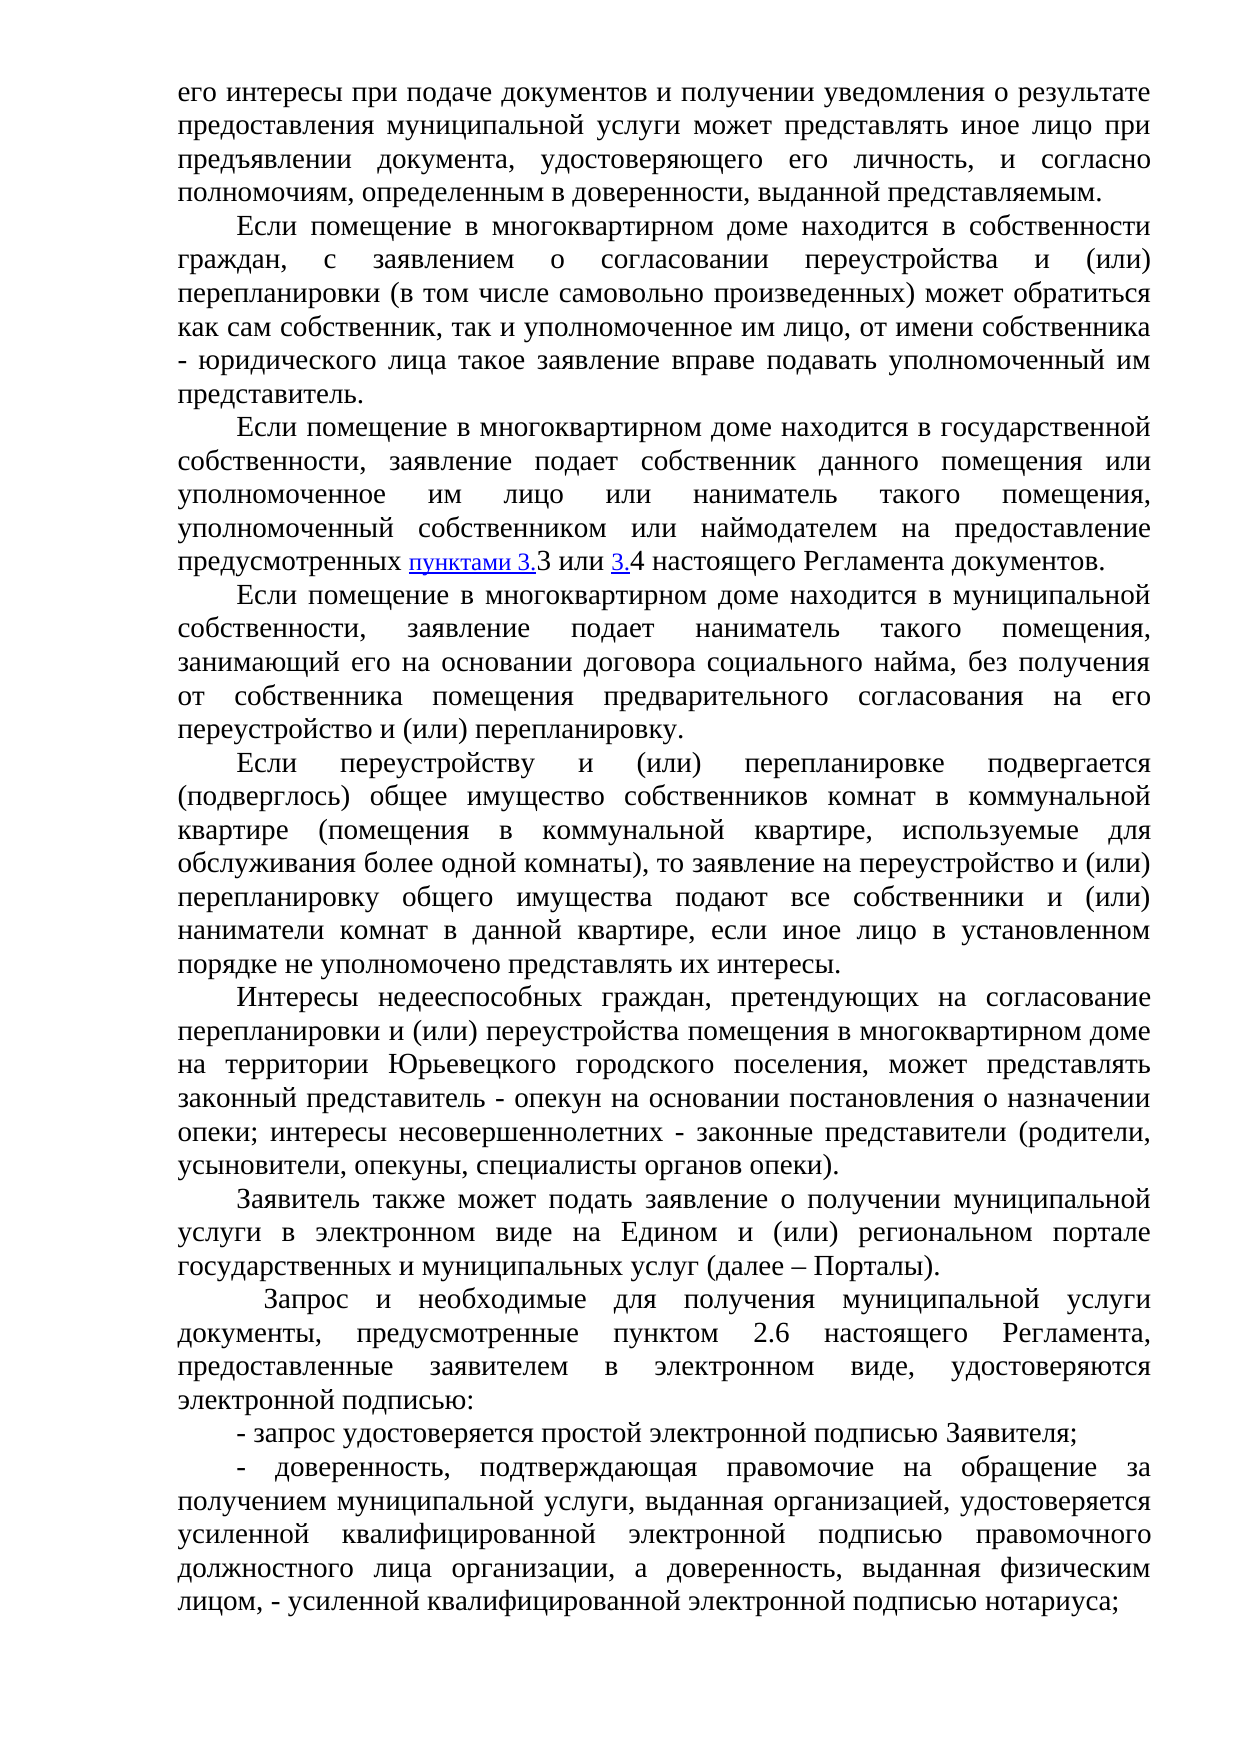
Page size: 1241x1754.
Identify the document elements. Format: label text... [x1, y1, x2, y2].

text - доверенность, подтверждающая правомочие на обращение за получением муниципальной услуги, выданная организацией, удостоверяется усиленной квалифицированной электронной подписью правомочного должностного лица организации, а доверенность, выданная физическим лицом, - усиленной квалифицированной электронной подписью нотариуса; [177, 1449, 1152, 1617]
text Запрос и необходимые для получения муниципальной услуги документы, предусмотренные пунктом 2.6 настоящего Регламента, предоставленные заявителем в электронном виде, удостоверяются электронной подписью: [177, 1281, 1152, 1416]
text Если переустройству и (или) перепланировке подвергается (подверглось) общее имущество собственников комнат в коммунальной квартире (помещения в коммунальной квартире, используемые для обслуживания более одной комнаты), то заявление на переустройство и (или) перепланировку общего имущества подают все собственники и (или) наниматели комнат в данной квартире, если иное лицо в установленном порядке не уполномочено представлять их интересы. [177, 745, 1152, 979]
text Заявитель также может подать заявление о получении муниципальной услуги в электронном виде на Едином и (или) региональном портале государственных и муниципальных услуг (далее – Порталы). [177, 1181, 1152, 1281]
text Если помещение в многоквартирном доме находится в муниципальной собственности, заявление подает наниматель такого помещения, занимающий его на основании договора социального найма, без получения от собственника помещения предварительного согласования на его переустройство и (или) перепланировку. [177, 577, 1152, 745]
text Интересы недееспособных граждан, претендующих на согласование перепланировки и (или) переустройства помещения в многоквартирном доме на территории Юрьевецкого городского поселения, может представлять законный представитель - опекун на основании постановления о назначении опеки; интересы несовершеннолетних - законные представители (родители, усыновители, опекуны, специалисты органов опеки). [177, 979, 1152, 1181]
text Если помещение в многоквартирном доме находится в государственной собственности, заявление подает собственник данного помещения или уполномоченное им лицо или наниматель такого помещения, уполномоченный собственником или наймодателем на предоставление предусмотренных пунктами 3.3 или 3.4 настоящего Регламента документов. [177, 409, 1152, 577]
text - запрос удостоверяется простой электронной подписью Заявителя; [177, 1416, 1152, 1449]
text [177, 74, 1152, 208]
text Если помещение в многоквартирном доме находится в собственности граждан, с заявлением о согласовании переустройства и (или) перепланировки (в том числе самовольно произведенных) может обратиться как сам собственник, так и уполномоченное им лицо, от имени собственника - юридического лица такое заявление вправе подавать уполномоченный им представитель. [177, 208, 1152, 409]
